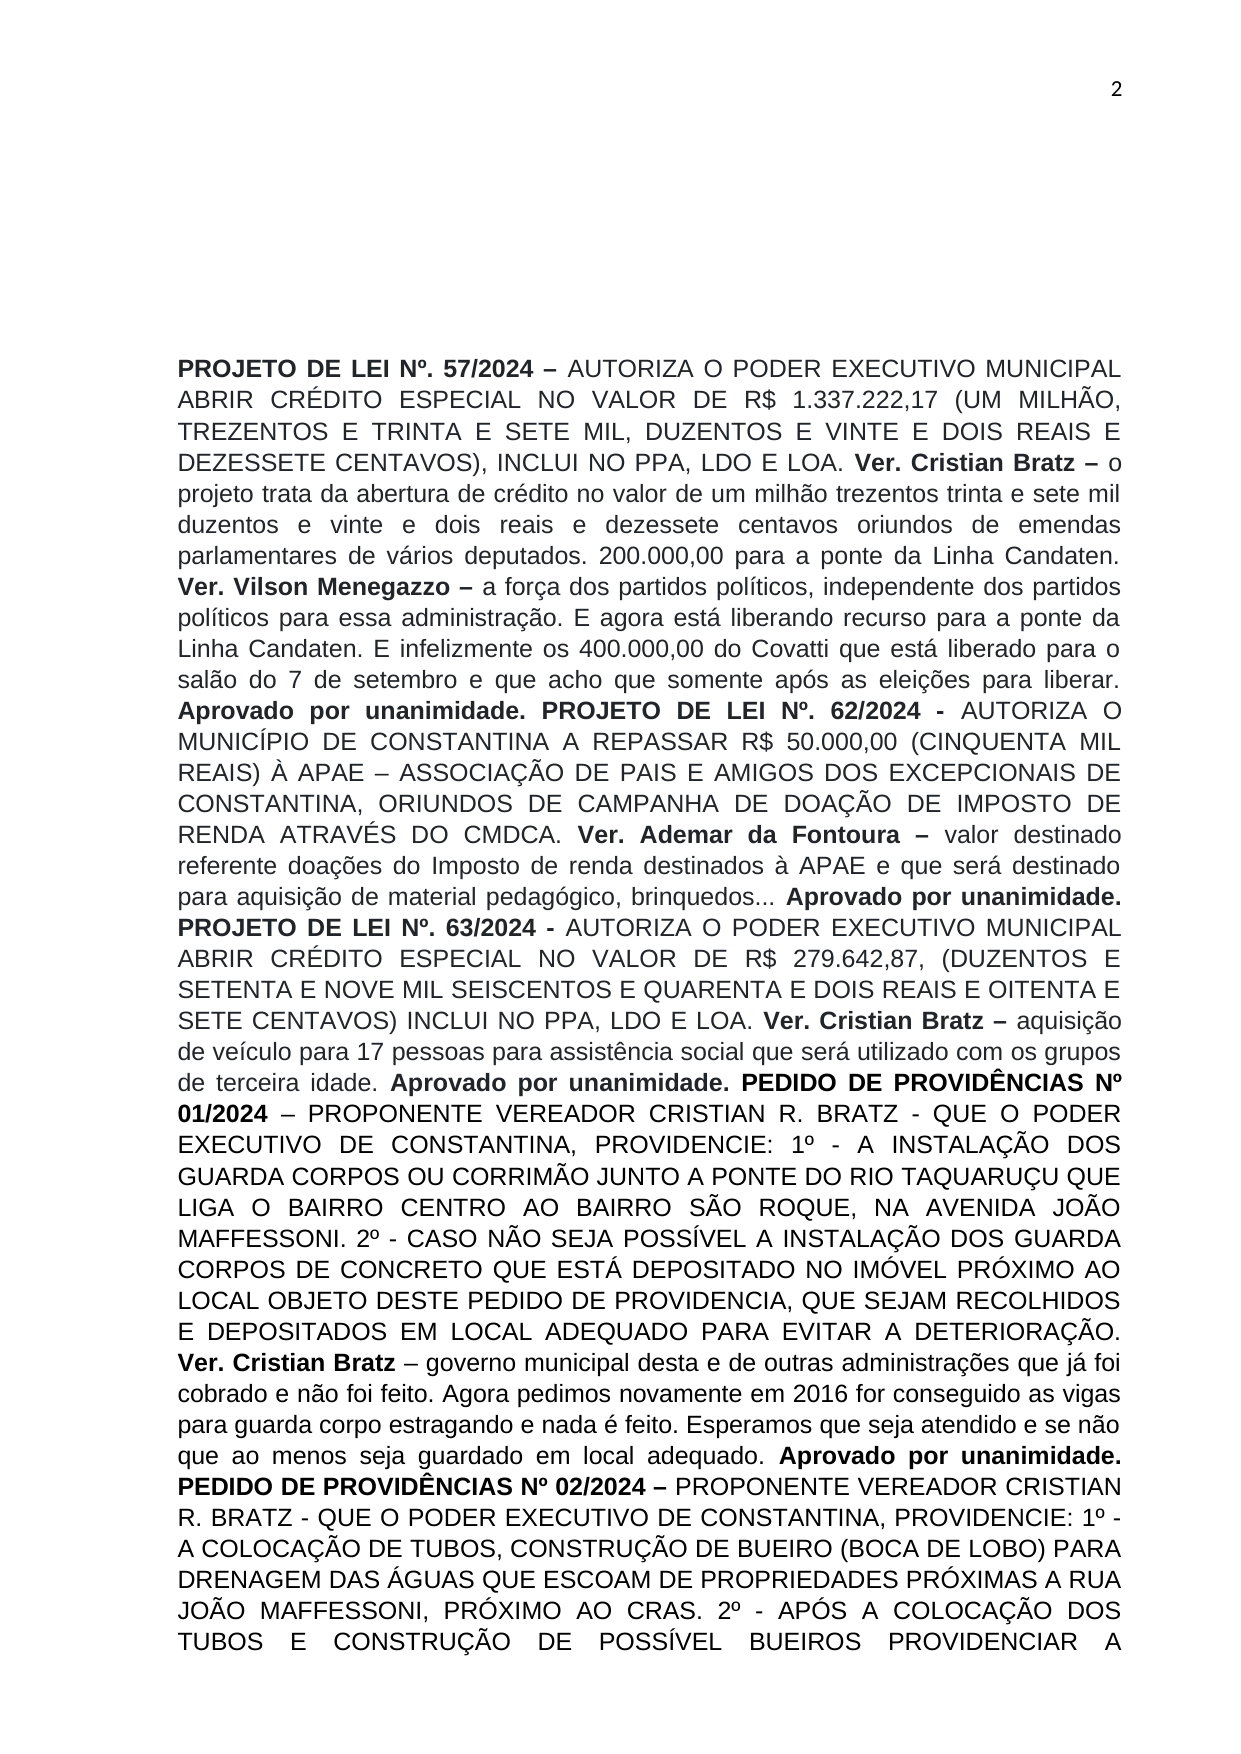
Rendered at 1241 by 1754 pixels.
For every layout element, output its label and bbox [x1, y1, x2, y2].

text [177, 1066, 1122, 1656]
